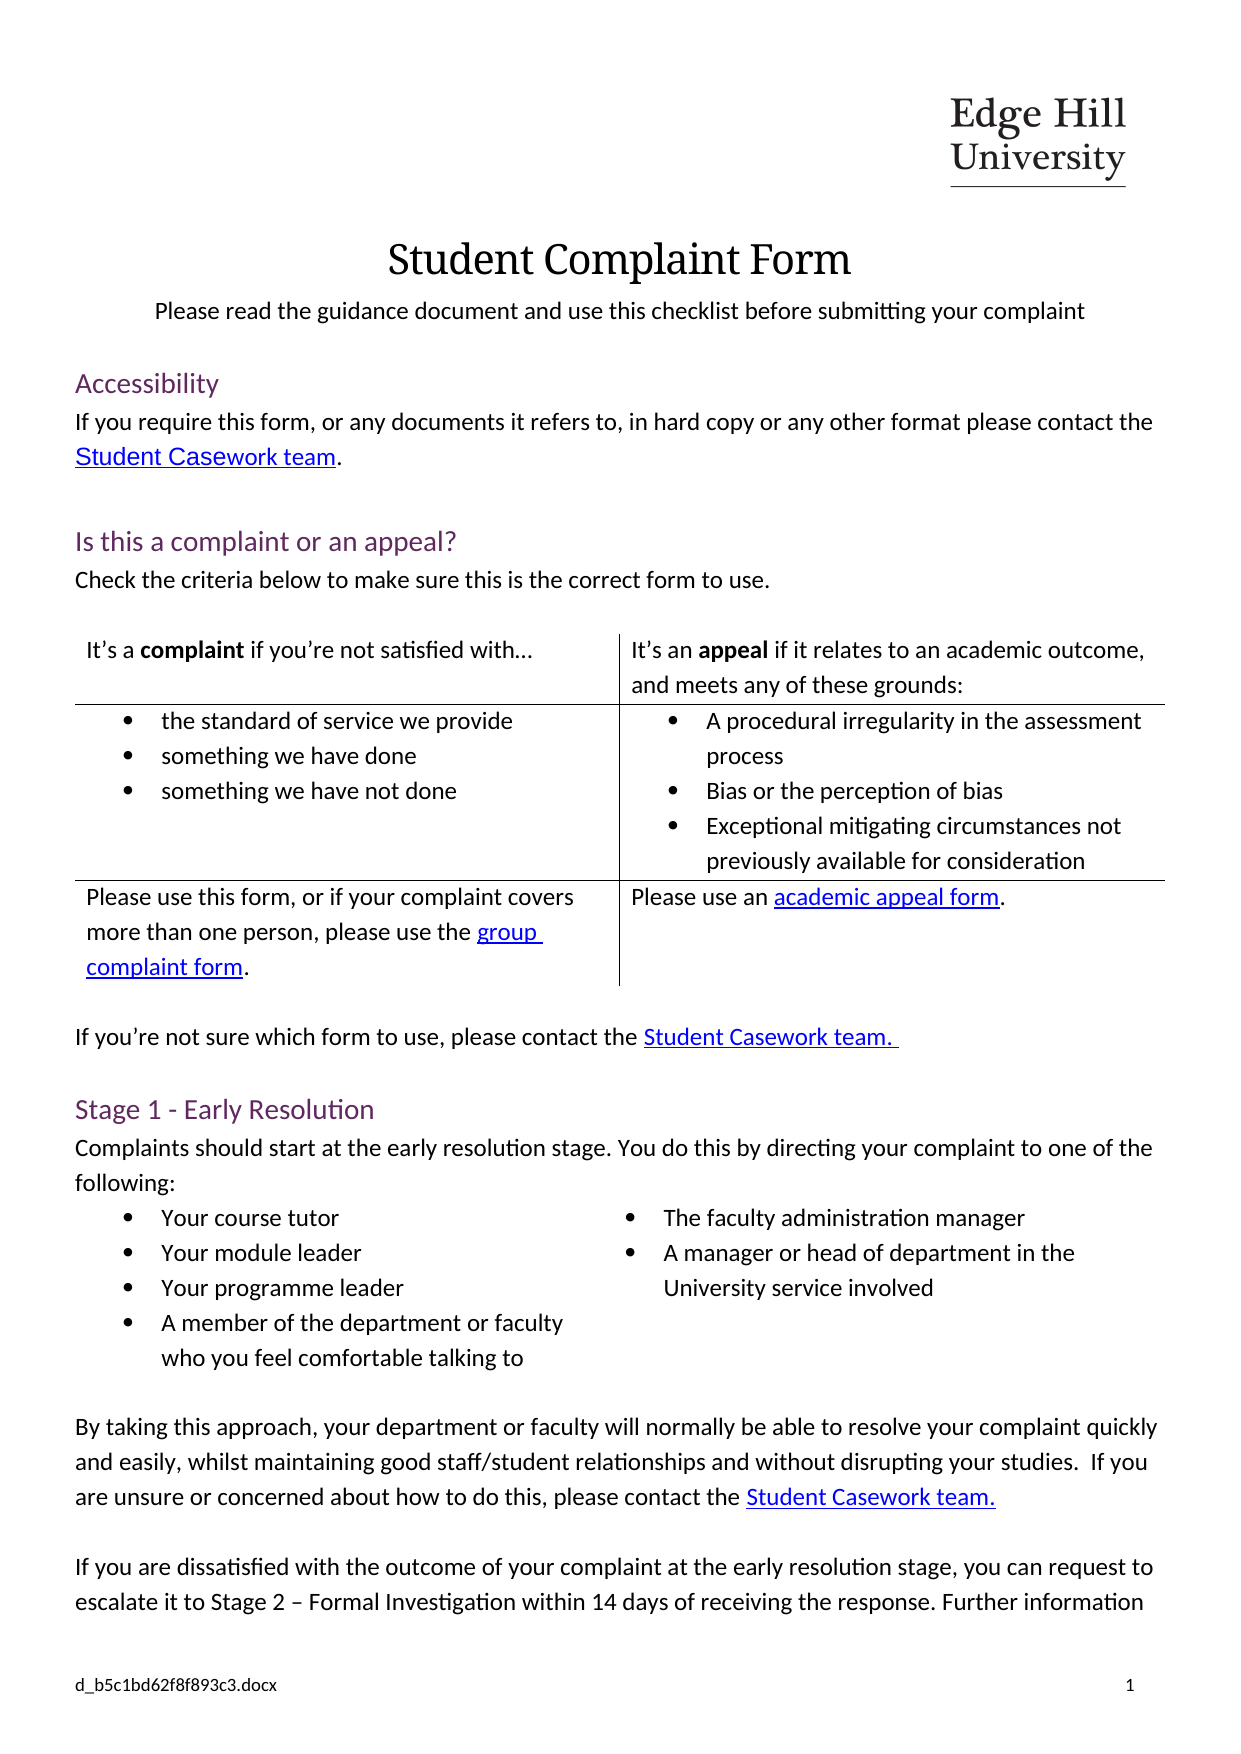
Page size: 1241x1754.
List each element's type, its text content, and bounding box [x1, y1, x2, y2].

table_cell Please use an academic appeal form. [620, 881, 1164, 986]
table_cell Please use this form, or if your complaint covers more than one person, please use the group complaint form. [75, 881, 619, 986]
table_header It’s a complaint if you’re not satisfied with… [75, 634, 619, 704]
table_cell the standard of service we provide something we have done something we have not done [75, 705, 619, 880]
subtitle Stage 1 - Early Resolution [75, 1091, 1165, 1126]
picture [915, 47, 1166, 226]
table_header Your course tutor Your module leader Your programme leader A member of the department or faculty who you feel comfortable talking to [75, 1202, 577, 1376]
text By taking this approach, your department or faculty will normally be able to resolve your complaint quickly and easily, whilst maintaining good staff/student relationships and without disrupting your studies. If you are unsure or concerned about how to do this, please contact the Student Casework team. [75, 1411, 1165, 1512]
subtitle Accessibility [75, 365, 1165, 401]
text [75, 1551, 1165, 1617]
table_header It’s an appeal if it relates to an academic outcome, and meets any of these grounds: [620, 634, 1164, 704]
subtitle Is this a complaint or an appeal? [75, 523, 1165, 559]
text Please read the guidance document and use this checklist before submitting your complaint [75, 295, 1165, 325]
table_header The faculty administration manager A manager or head of department in the University service involved [577, 1202, 1138, 1376]
table_cell A procedural irregularity in the assessment process Bias or the perception of bias Exceptional mitigating circumstances not previously available for consideration [620, 705, 1164, 880]
text Complaints should start at the early resolution stage. You do this by directing your complaint to one of the following: [75, 1132, 1165, 1197]
text If you’re not sure which form to use, please contact the Student Casework team. [75, 1021, 1165, 1051]
text If you require this form, or any documents it refers to, in hard copy or any other format please contact the Student Casework team. [75, 406, 1165, 471]
title Student Complaint Form [75, 230, 1165, 286]
text Check the criteria below to make sure this is the correct form to use. [75, 564, 1165, 595]
